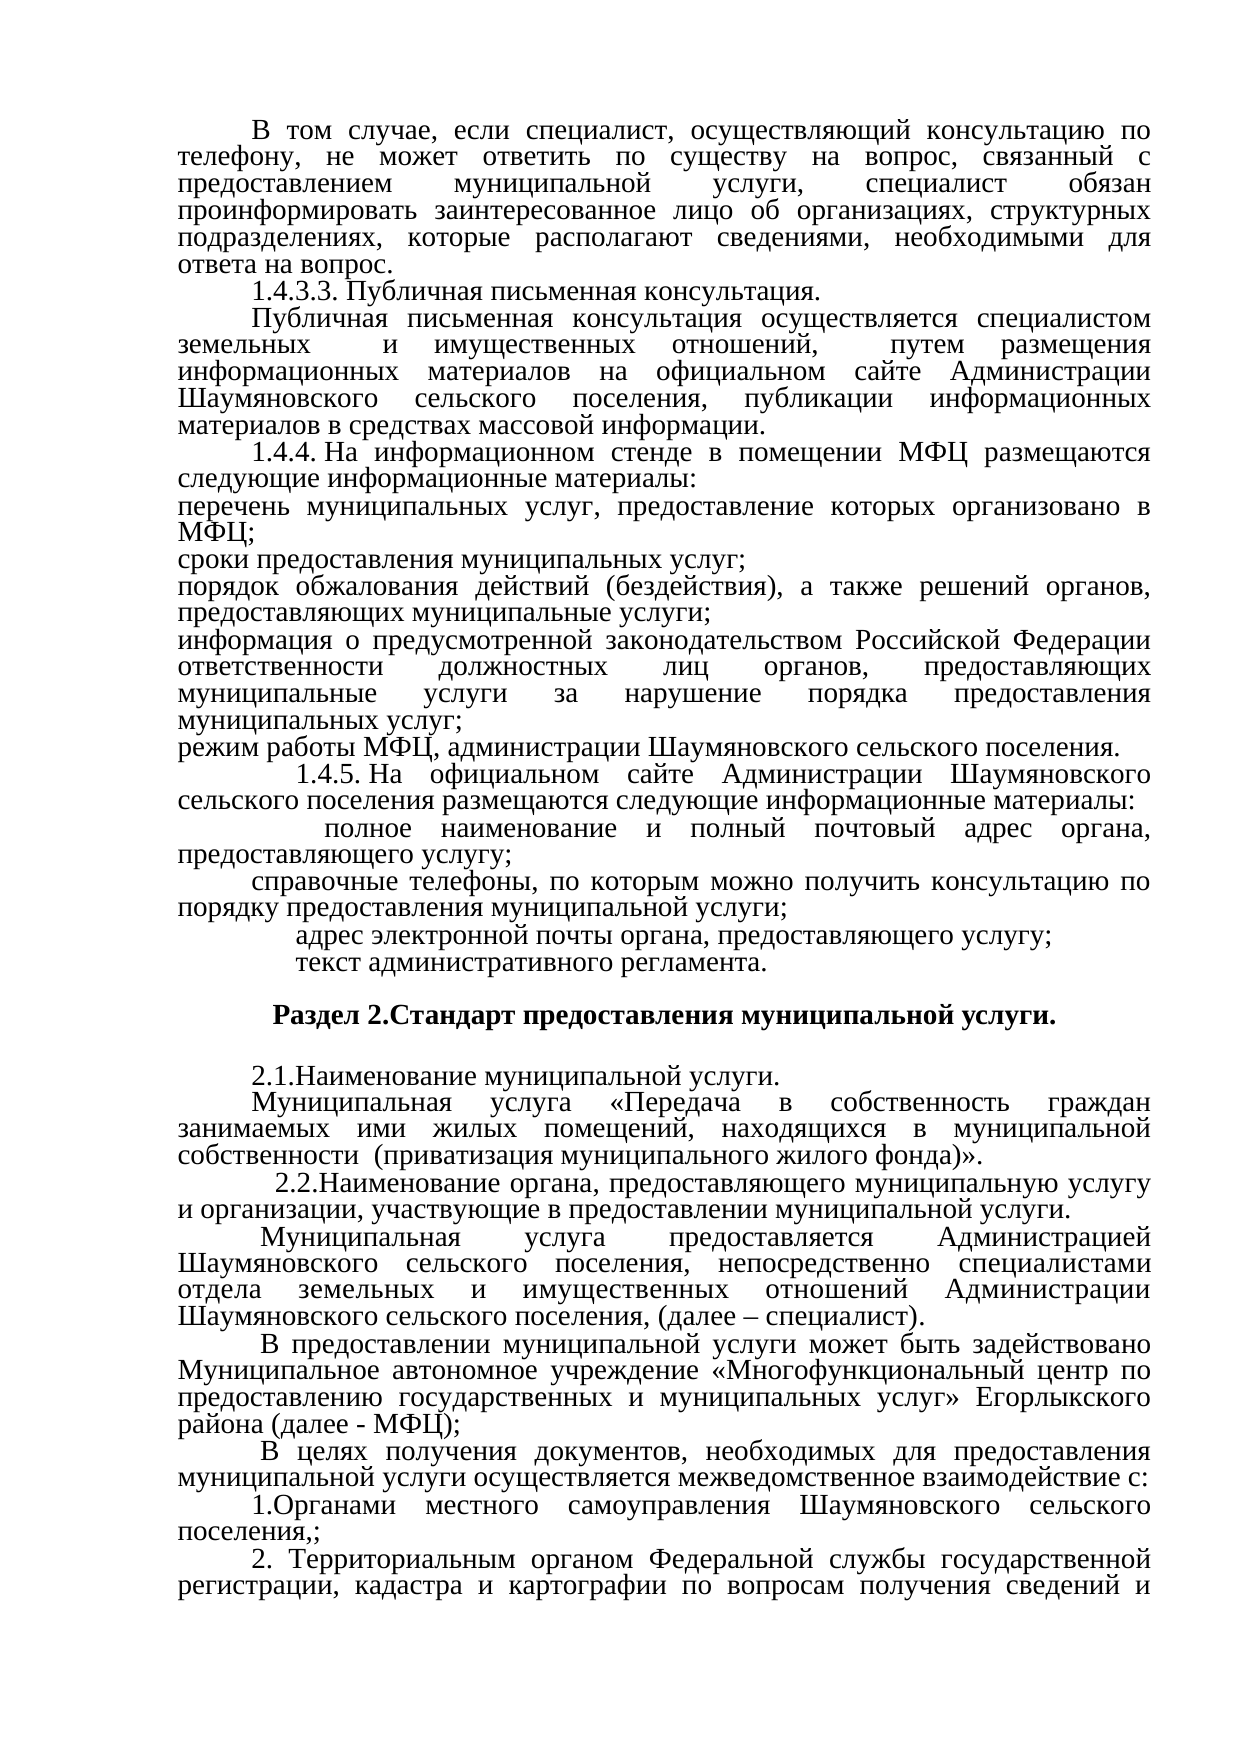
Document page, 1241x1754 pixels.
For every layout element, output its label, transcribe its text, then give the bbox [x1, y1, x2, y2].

text В том случае, если специалист, осуществляющий консультацию по телефону, не может ответить по существу на вопрос, связанный с предоставлением муниципальной услуги, специалист обязан проинформировать заинтересованное лицо об организациях, структурных подразделениях, которые располагают сведениями, необходимыми для ответа на вопрос. [177, 118, 1152, 279]
text режим работы МФЦ, администрации Шаумяновского сельского поселения. [177, 735, 1152, 762]
text Публичная письменная консультация осуществляется специалистом земельных и имущественных отношений, путем размещения информационных материалов на официальном сайте Администрации Шаумяновского сельского поселения, публикации информационных материалов в средствах массовой информации. [177, 306, 1152, 440]
text адрес электронной почты органа, предоставляющего услугу; [177, 923, 1152, 950]
text В предоставлении муниципальной услуги может быть задействовано Муниципальное автономное учреждение «Многофункциональный центр по предоставлению государственных и муниципальных услуг» Егорлыкского района (далее - МФЦ); [177, 1332, 1152, 1439]
text В целях получения документов, необходимых для предоставления муниципальной услуги осуществляется межведомственное взаимодействие с: [177, 1439, 1152, 1493]
text перечень муниципальных услуг, предоставление которых организовано в МФЦ; [177, 494, 1152, 548]
text полное наименование и полный почтовый адрес органа, предоставляющего услугу; [177, 816, 1152, 869]
text Раздел 2.Стандарт предоставления муниципальной услуги. [177, 1003, 1152, 1030]
text информация о предусмотренной законодательством Российской Федерации ответственности должностных лиц органов, предоставляющих муниципальные услуги за нарушение порядка предоставления муниципальных услуг; [177, 628, 1152, 735]
text 1.4.4. На информационном стенде в помещении МФЦ размещаются следующие информационные материалы: [177, 440, 1152, 494]
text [177, 1547, 1152, 1600]
text сроки предоставления муниципальных услуг; [177, 548, 1152, 574]
text порядок обжалования действий (бездействия), а также решений органов, предоставляющих муниципальные услуги; [177, 574, 1152, 628]
text текст административного регламента. [177, 950, 1152, 977]
text 1.4.3.3. Публичная письменная консультация. [177, 279, 1152, 306]
text 2.2.Наименование органа, предоставляющего муниципальную услугу и организации, участвующие в предоставлении муниципальной услуги. [177, 1171, 1152, 1225]
text справочные телефоны, по которым можно получить консультацию по порядку предоставления муниципальной услуги; [177, 869, 1152, 923]
text 1.4.5. На официальном сайте Администрации Шаумяновского сельского поселения размещаются следующие информационные материалы: [177, 762, 1152, 816]
text 1.Органами местного самоуправления Шаумяновского сельского поселения,; [177, 1493, 1152, 1547]
text Муниципальная услуга «Передача в собственность граждан занимаемых ими жилых помещений, находящихся в муниципальной собственности (приватизация муниципального жилого фонда)». [177, 1091, 1152, 1171]
text 2.1.Наименование муниципальной услуги. [177, 1064, 1152, 1091]
text Муниципальная услуга предоставляется Администрацией Шаумяновского сельского поселения, непосредственно специалистами отдела земельных и имущественных отношений Администрации Шаумяновского сельского поселения, (далее – специалист). [177, 1225, 1152, 1332]
